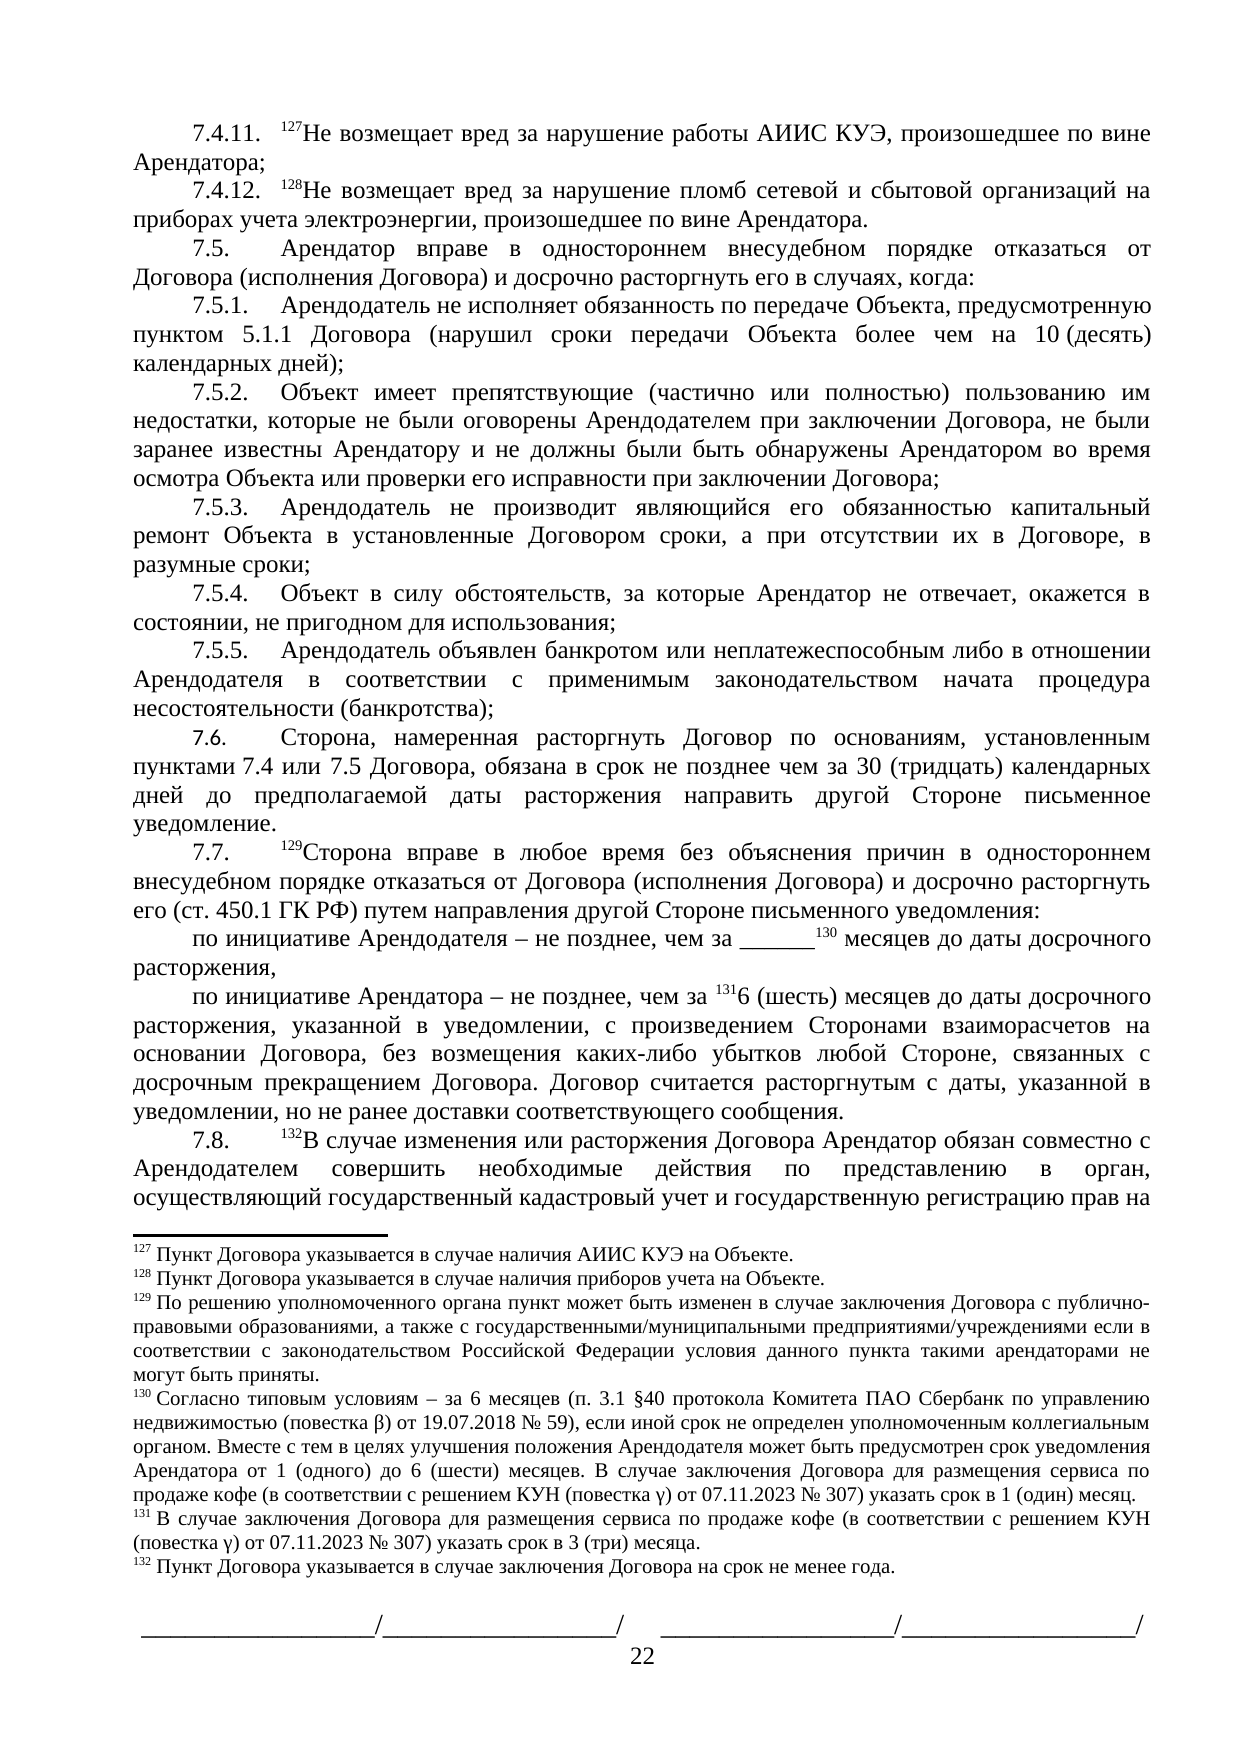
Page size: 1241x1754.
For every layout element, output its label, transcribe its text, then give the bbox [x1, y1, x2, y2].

list Арендодатель не исполняет обязанность по передаче Объекта, предусмотренную пунктом 5.1.1 Договора (нарушил сроки передачи Объекта более чем на 10 (десять) календарных дней); [133, 291, 1152, 377]
list В случае изменения или расторжения Договора Арендатор обязан совместно с Арендодателем совершить необходимые действия по представлению в орган, осуществляющий государственный кадастровый учет и государственную регистрацию прав на недвижимое имущество и сделок с ним, документов для внесения записи об изменении или о прекращении действия Договора. [133, 1125, 1152, 1211]
list Арендодатель не производит являющийся его обязанностью капитальный ремонт Объекта в установленные Договором сроки, а при отсутствии их в Договоре, в разумные сроки; [133, 492, 1152, 578]
list Не возмещает вред за нарушение работы АИИС КУЭ, произошедшее по вине Арендатора; [133, 118, 1152, 176]
list по инициативе Арендодателя – не позднее, чем за ______ месяцев до даты досрочного расторжения, [133, 923, 1152, 981]
list Объект в силу обстоятельств, за которые Арендатор не отвечает, окажется в состоянии, не пригодном для использования; [133, 578, 1152, 636]
list Арендодатель объявлен банкротом или неплатежеспособным либо в отношении Арендодателя в соответствии с применимым законодательством начата процедура несостоятельности (банкротства); [133, 636, 1152, 722]
list Объект имеет препятствующие (частично или полностью) пользованию им недостатки, которые не были оговорены Арендодателем при заключении Договора, не были заранее известны Арендатору и не должны были быть обнаружены Арендатором во время осмотра Объекта или проверки его исправности при заключении Договора; [133, 377, 1152, 492]
list Сторона, намеренная расторгнуть Договор по основаниям, установленным пунктами 7.4 или 7.5 Договора, обязана в срок не позднее чем за 30 (тридцать) календарных дней до предполагаемой даты расторжения направить другой Стороне письменное уведомление. [133, 722, 1152, 837]
list по инициативе Арендатора – не позднее, чем за 6 (шесть) месяцев до даты досрочного расторжения, указанной в уведомлении, с произведением Сторонами взаиморасчетов на основании Договора, без возмещения каких-либо убытков любой Стороне, связанных с досрочным прекращением Договора. Договор считается расторгнутым с даты, указанной в уведомлении, но не ранее доставки соответствующего сообщения. [133, 981, 1152, 1125]
list Не возмещает вред за нарушение пломб сетевой и сбытовой организаций на приборах учета электроэнергии, произошедшее по вине Арендатора. [133, 176, 1152, 233]
list Арендатор вправе в одностороннем внесудебном порядке отказаться от Договора (исполнения Договора) и досрочно расторгнуть его в случаях, когда: [133, 233, 1152, 291]
list Сторона вправе в любое время без объяснения причин в одностороннем внесудебном порядке отказаться от Договора (исполнения Договора) и досрочно расторгнуть его (ст. 450.1 ГК РФ) путем направления другой Стороне письменного уведомления: [133, 837, 1152, 923]
